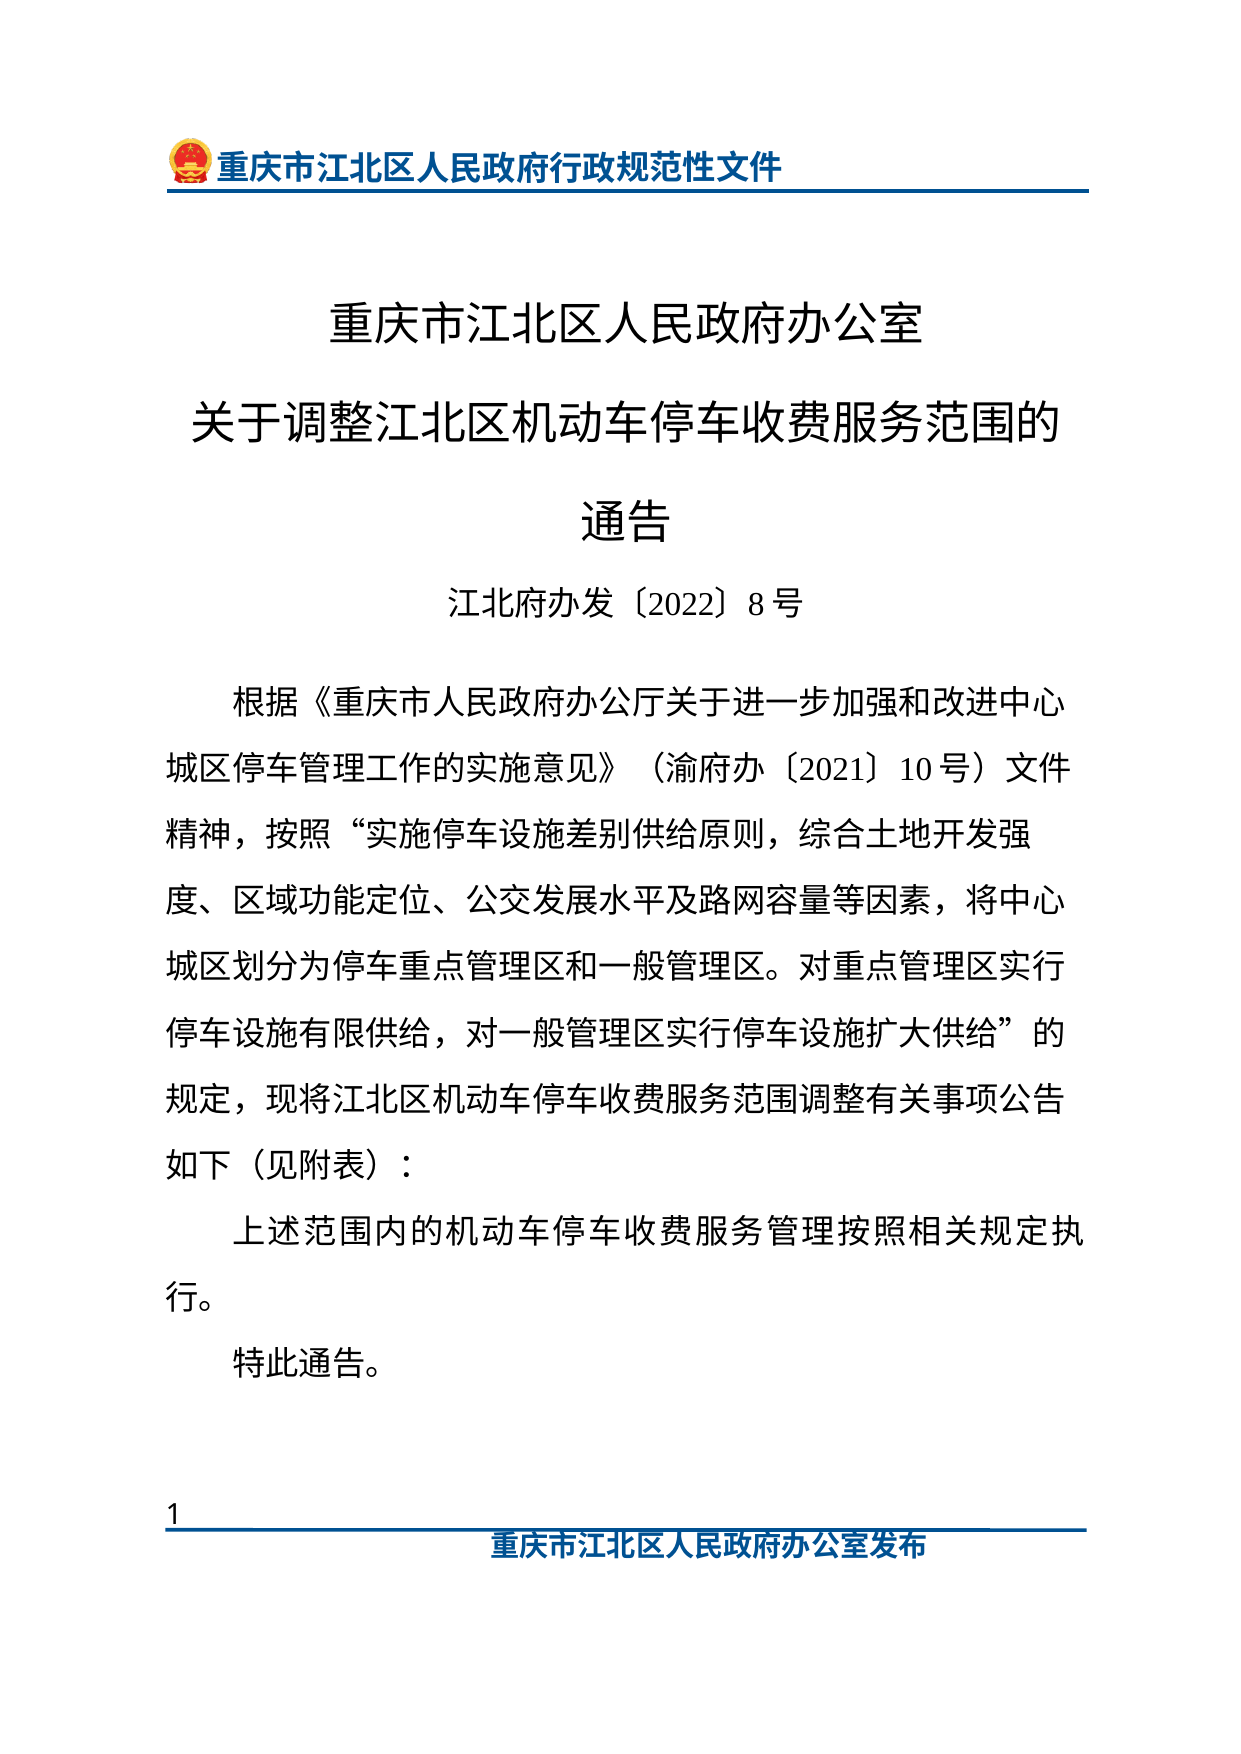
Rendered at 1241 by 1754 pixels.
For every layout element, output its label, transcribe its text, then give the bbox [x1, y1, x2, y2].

text 关于调整江北区机动车停车收费服务范围的 通告 [165, 370, 1087, 568]
text 重庆市江北区人民政府办公室 [165, 271, 1087, 370]
picture [165, 136, 216, 187]
text 上述范围内的机动车停车收费服务管理按照相关规定执行。 [165, 1196, 1087, 1328]
text 根据《重庆市人民政府办公厅关于进一步加强和改进中心城区停车管理工作的实施意见》（渝府办〔2021〕10号）文件精神，按照“实施停车设施差别供给原则，综合土地开发强度、区域功能定位、公交发展水平及路网容量等因素，将中心城区划分为停车重点管理区和一般管理区。对重点管理区实行停车设施有限供给，对一般管理区实行停车设施扩大供给”的规定，现将江北区机动车停车收费服务范围调整有关事项公告如下（见附表）： [165, 667, 1087, 1196]
text 江北府办发〔2022〕8号 [165, 568, 1087, 634]
text 特此通告。 [165, 1328, 1087, 1394]
